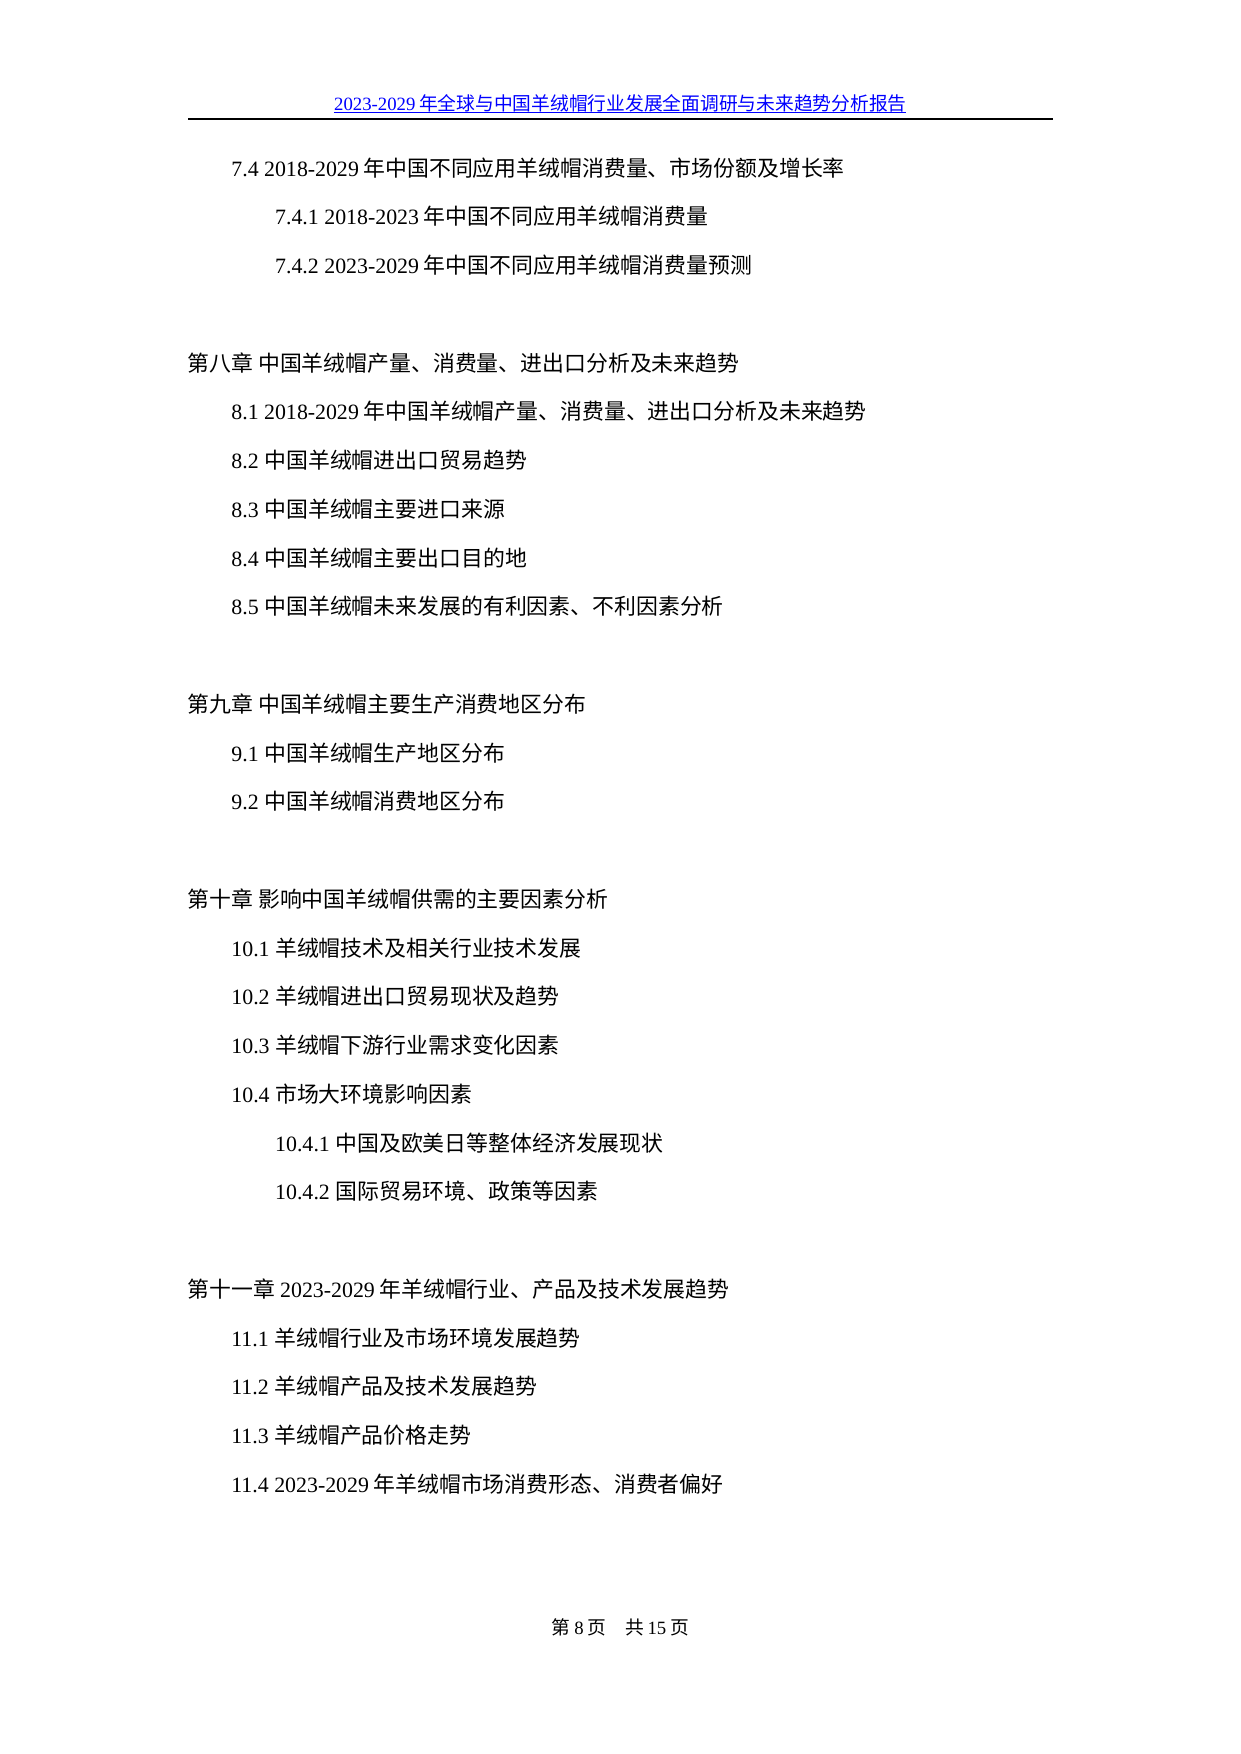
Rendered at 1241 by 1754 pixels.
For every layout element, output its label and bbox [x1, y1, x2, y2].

text [187, 150, 1053, 1499]
